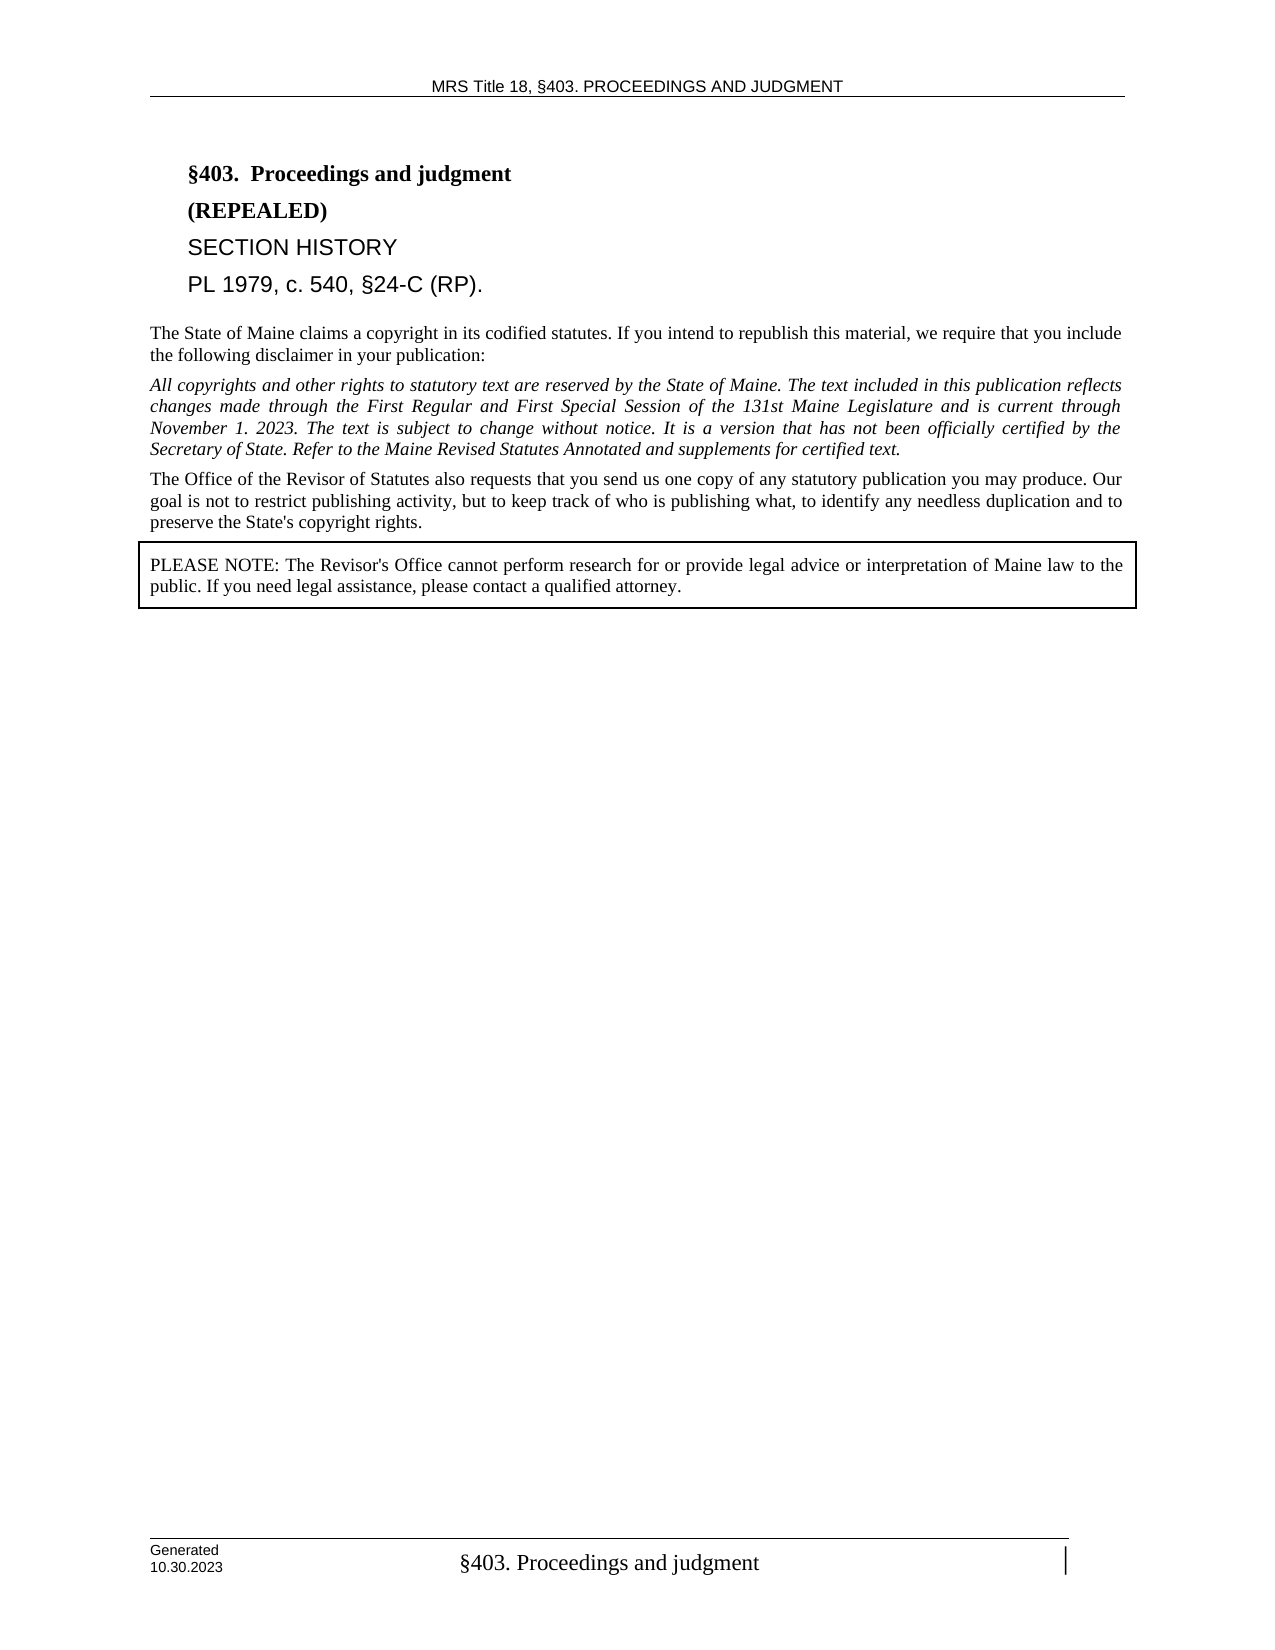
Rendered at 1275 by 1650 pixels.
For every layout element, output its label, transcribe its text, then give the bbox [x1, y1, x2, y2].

text §403. Proceedings and judgment [187, 160, 1125, 187]
text The State of Maine claims a copyright in its codified statutes. If you intend to republish this material, we require that you include the following disclaimer in your publication: [150, 322, 1125, 365]
text PL 1979, c. 540, §24-C (RP). [187, 271, 1125, 297]
text All copyrights and other rights to statutory text are reserved by the State of Maine. The text included in this publication reflects changes made through the First Regular and First Special Session of the 131st Maine Legislature and is current through November 1. 2023 . The text is subject to change without notice. It is a version that has not been officially certified by the Secretary of State. Refer to the Maine Revised Statutes Annotated and supplements for certified text. [150, 373, 1125, 460]
text PLEASE NOTE: The Revisor's Office cannot perform research for or provide legal advice or interpretation of Maine law to the public. If you need legal assistance, please contact a qualified attorney. [140, 543, 1135, 607]
text The Office of the Revisor of Statutes also requests that you send us one copy of any statutory publication you may produce. Our goal is not to restrict publishing activity, but to keep track of who is publishing what, to identify any needless duplication and to preserve the State's copyright rights. [150, 468, 1125, 533]
text SECTION HISTORY [187, 234, 1125, 260]
text (REPEALED) [187, 197, 1125, 223]
